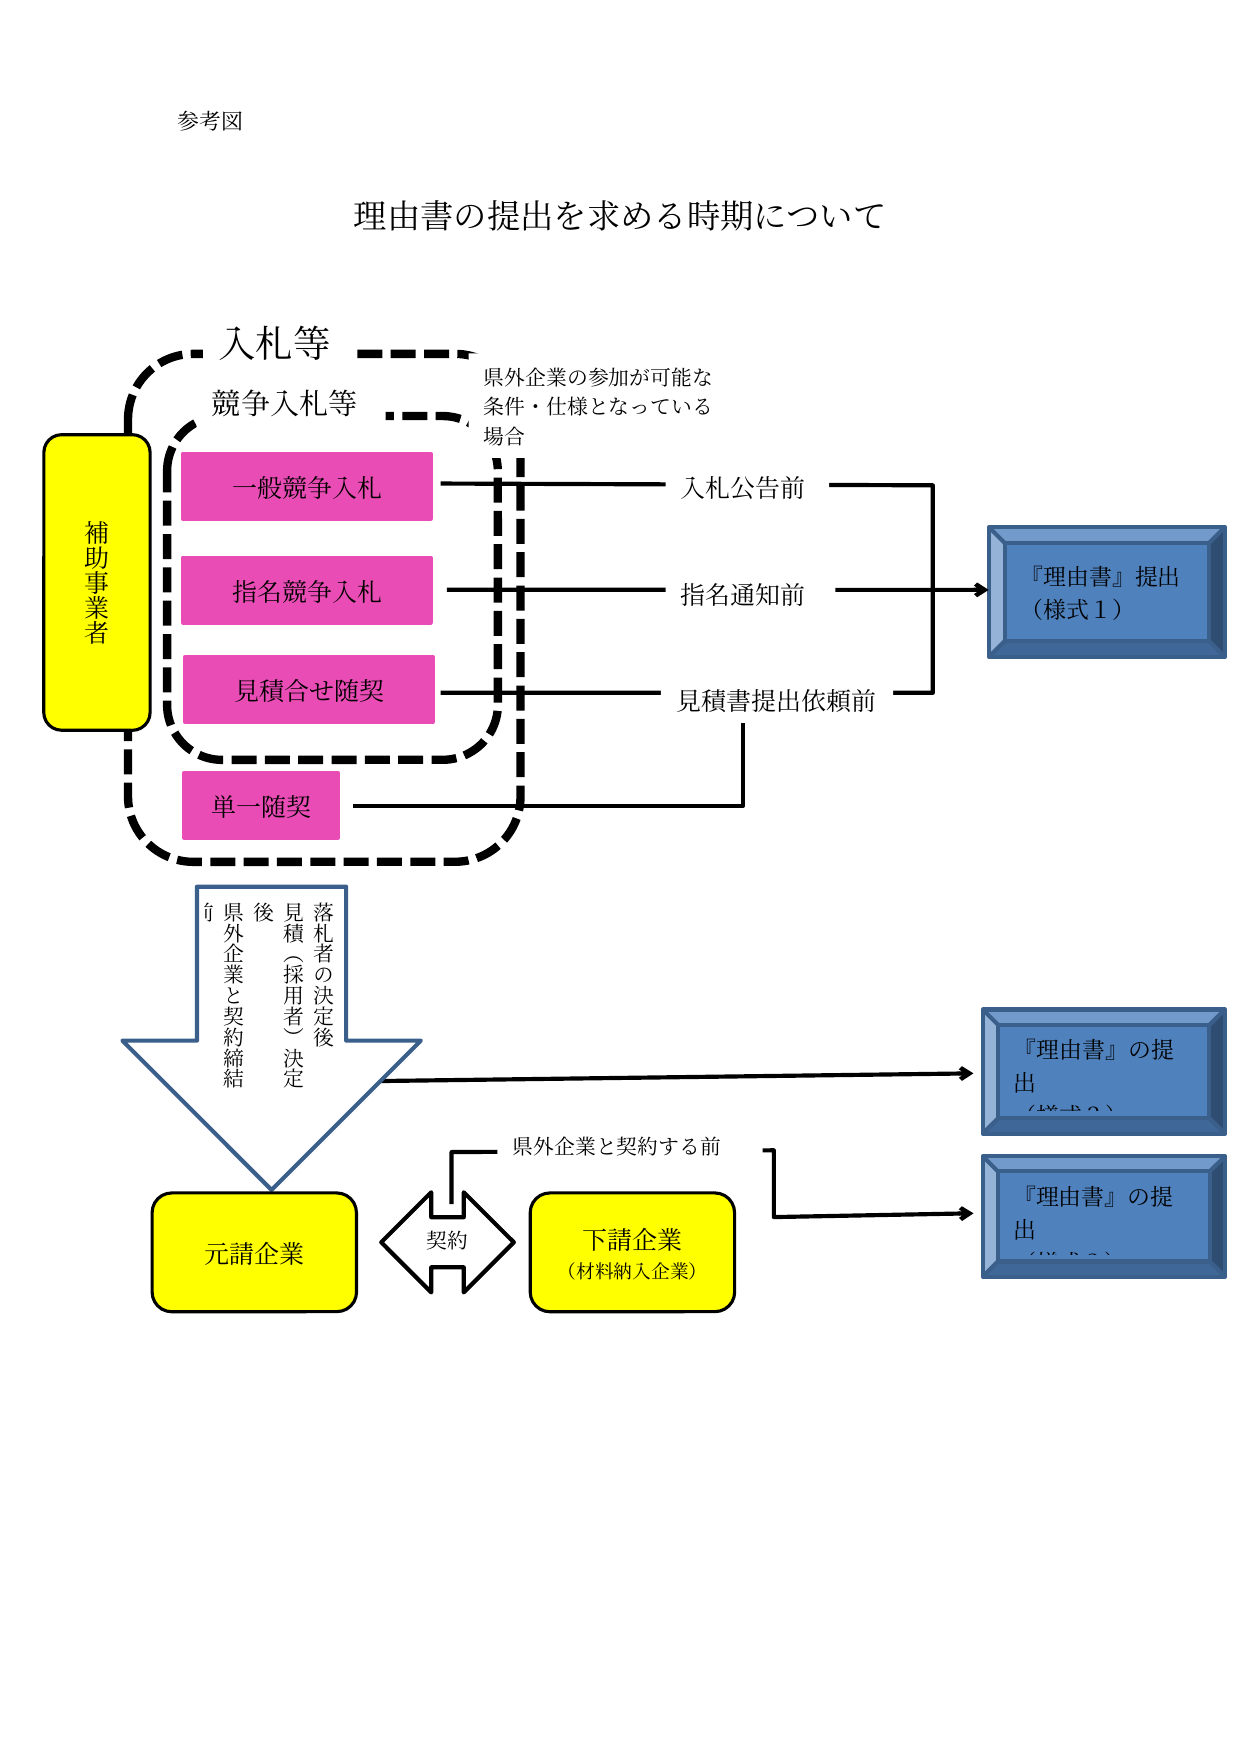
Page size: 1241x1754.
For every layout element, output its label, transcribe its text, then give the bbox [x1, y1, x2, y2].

text 理由書の提出を求める時期について [177, 176, 1063, 251]
text 参考図 [177, 101, 1063, 139]
